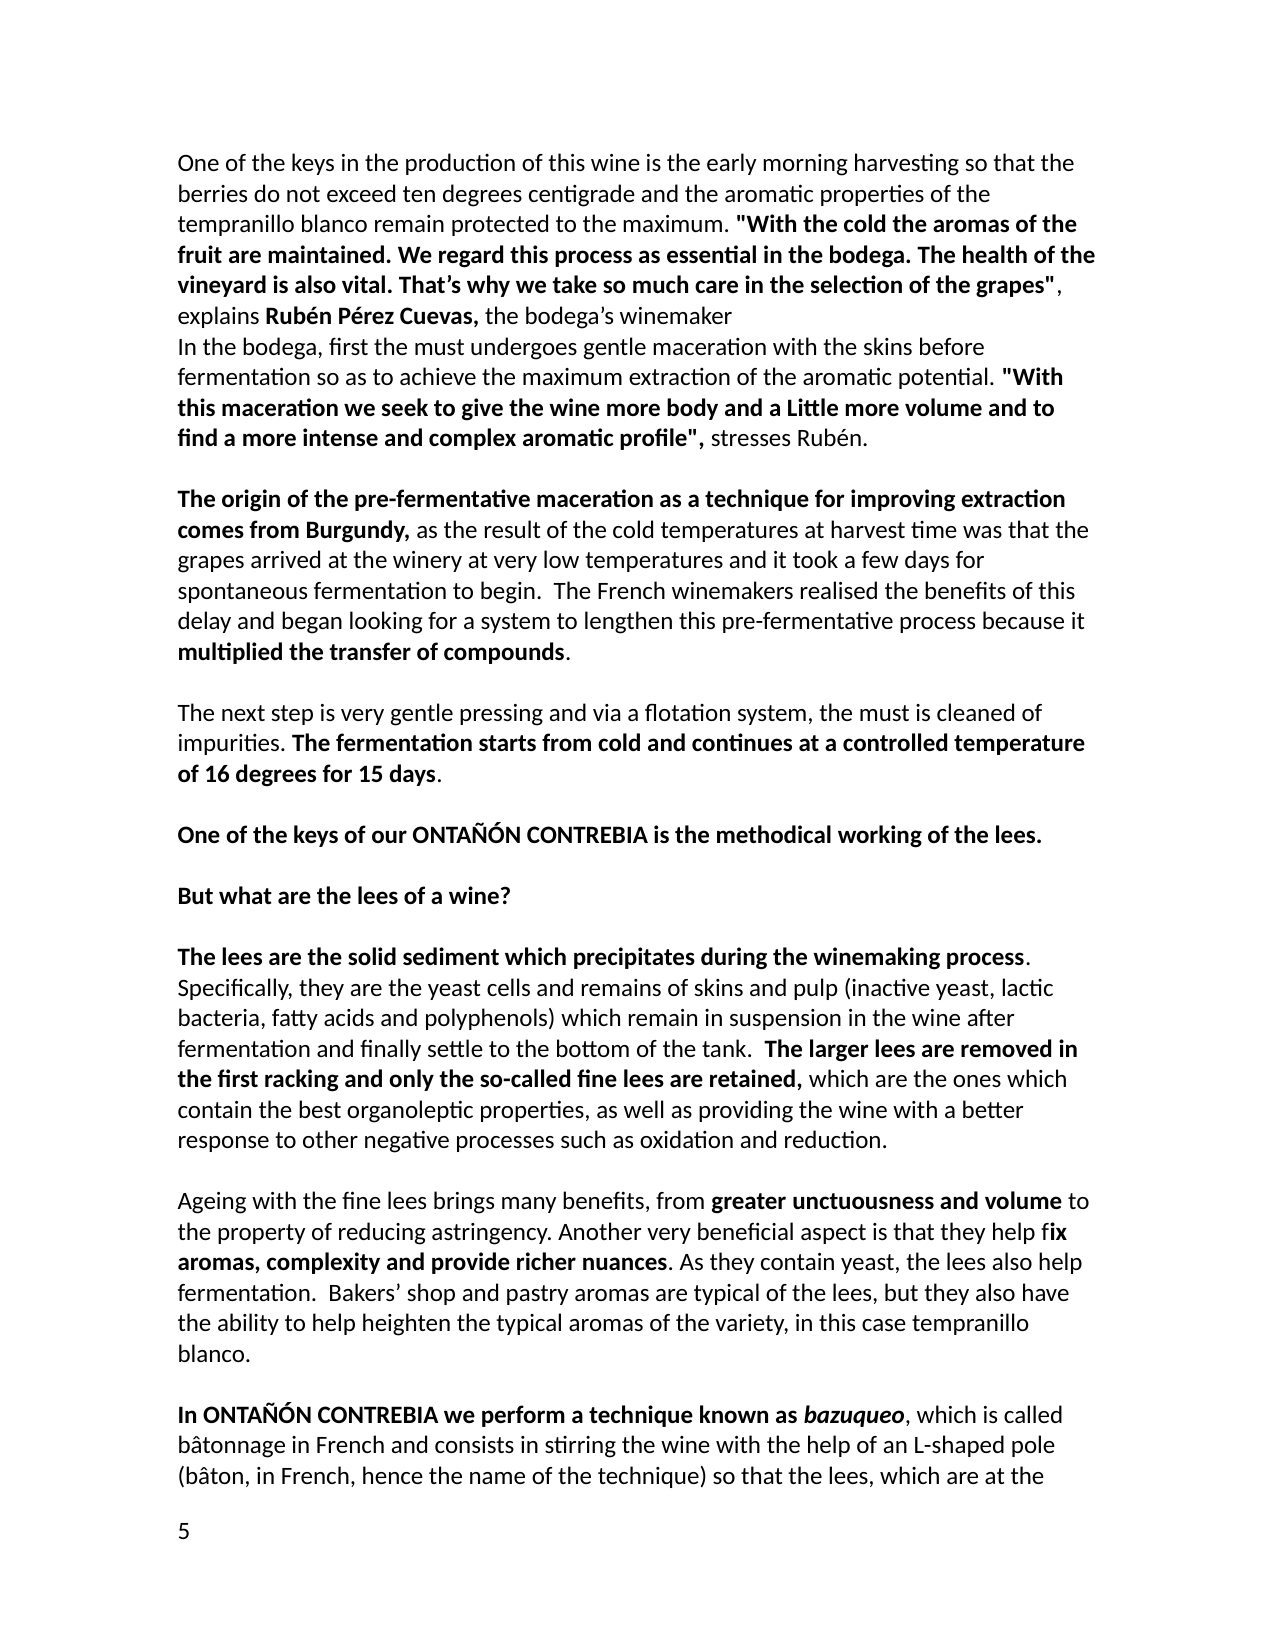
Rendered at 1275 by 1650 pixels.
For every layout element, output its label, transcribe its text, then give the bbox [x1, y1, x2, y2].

text Ageing with the fine lees brings many benefits, from greater unctuousness and volume to the property of reducing astringency. Another very beneficial aspect is that they help fix aromas, complexity and provide richer nuances. As they contain yeast, the lees also help fermentation. Bakers’ shop and pastry aromas are typical of the lees, but they also have the ability to help heighten the typical aromas of the variety, in this case tempranillo blanco. [177, 1185, 1098, 1368]
text In the bodega, first the must undergoes gentle maceration with the skins before fermentation so as to achieve the maximum extraction of the aromatic potential. "With this maceration we seek to give the wine more body and a Little more volume and to find a more intense and complex aromatic profile", stresses Rubén. [177, 331, 1098, 453]
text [177, 1399, 1098, 1491]
text The lees are the solid sediment which precipitates during the winemaking process. Specifically, they are the yeast cells and remains of skins and pulp (inactive yeast, lactic bacteria, fatty acids and polyphenols) which remain in suspension in the wine after fermentation and finally settle to the bottom of the tank. The larger lees are removed in the first racking and only the so-called fine lees are retained, which are the ones which contain the best organoleptic properties, as well as providing the wine with a better response to other negative processes such as oxidation and reduction. [177, 941, 1098, 1155]
text The origin of the pre-fermentative maceration as a technique for improving extraction comes from Burgundy, as the result of the cold temperatures at harvest time was that the grapes arrived at the winery at very low temperatures and it took a few days for spontaneous fermentation to begin. The French winemakers realised the benefits of this delay and began looking for a system to lengthen this pre-fermentative process because it multiplied the transfer of compounds. [177, 483, 1098, 666]
text One of the keys in the production of this wine is the early morning harvesting so that the berries do not exceed ten degrees centigrade and the aromatic properties of the tempranillo blanco remain protected to the maximum. "With the cold the aromas of the fruit are maintained. We regard this process as essential in the bodega. The health of the vineyard is also vital. That’s why we take so much care in the selection of the grapes", explains Rubén Pérez Cuevas, the bodega’s winemaker [177, 148, 1098, 331]
text One of the keys of our ONTAÑÓN CONTREBIA is the methodical working of the lees. [177, 819, 1098, 849]
text But what are the lees of a wine? [177, 880, 1098, 911]
text The next step is very gentle pressing and via a flotation system, the must is cleaned of impurities. The fermentation starts from cold and continues at a controlled temperature of 16 degrees for 15 days. [177, 697, 1098, 788]
